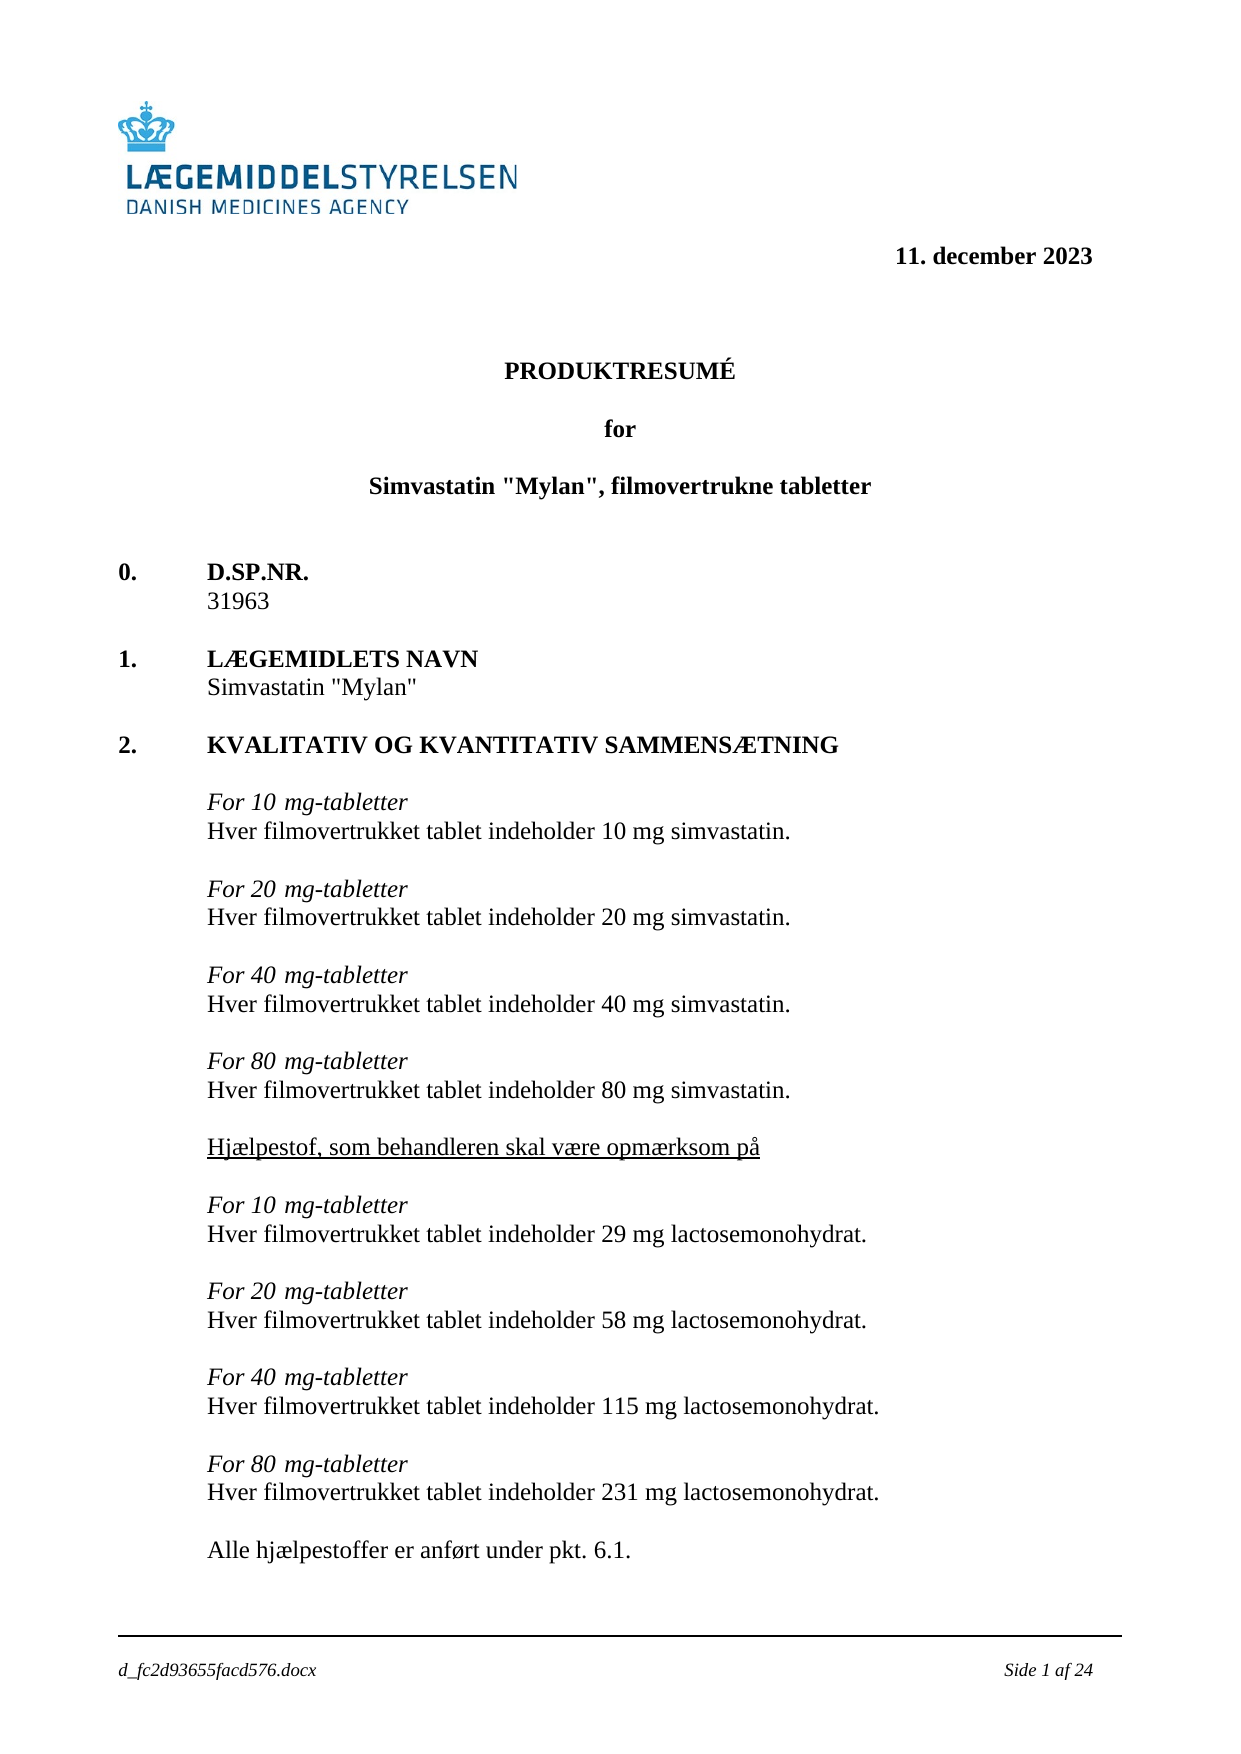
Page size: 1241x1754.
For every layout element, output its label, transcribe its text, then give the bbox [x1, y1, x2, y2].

title 11. december 2023 [118, 241, 1122, 270]
text For 40 mg-tabletter [207, 1362, 1122, 1391]
text Hver filmovertrukket tablet indeholder 20 mg simvastatin. [207, 902, 1122, 931]
text for [118, 414, 1122, 442]
text Hver filmovertrukket tablet indeholder 80 mg simvastatin. [207, 1075, 1122, 1104]
text Simvastatin "Mylan" [207, 672, 1122, 701]
text 0. D.SP.NR. [118, 557, 1122, 586]
text 1. LÆGEMIDLETS NAVN [118, 644, 1122, 672]
text For 80 mg-tabletter [207, 1449, 1122, 1477]
text Simvastatin "Mylan", filmovertrukne tabletter [118, 471, 1122, 500]
text For 20 mg-tabletter [207, 1276, 1122, 1305]
text PRODUKTRESUMÉ [118, 356, 1122, 385]
text Hjælpestof, som behandleren skal være opmærksom på [207, 1132, 1122, 1161]
text For 10 mg-tabletter [207, 787, 1122, 816]
text 31963 [207, 586, 1122, 615]
text Hver filmovertrukket tablet indeholder 10 mg simvastatin. [207, 816, 1122, 845]
text For 80 mg-tabletter [207, 1046, 1122, 1075]
text For 20 mg-tabletter [207, 874, 1122, 902]
text Hver filmovertrukket tablet indeholder 58 mg lactosemonohydrat. [207, 1305, 1122, 1334]
text Hver filmovertrukket tablet indeholder 231 mg lactosemonohydrat. [207, 1477, 1122, 1506]
text For 10 mg-tabletter [207, 1190, 1122, 1219]
text Hver filmovertrukket tablet indeholder 40 mg simvastatin. [207, 989, 1122, 1017]
text For 40 mg-tabletter [207, 960, 1122, 989]
text Hver filmovertrukket tablet indeholder 29 mg lactosemonohydrat. [207, 1219, 1122, 1247]
text Alle hjælpestoffer er anført under pkt. 6.1. [207, 1535, 1122, 1564]
picture [118, 101, 517, 214]
text 2. KVALITATIV OG KVANTITATIV SAMMENSÆTNING [118, 730, 1122, 759]
text Hver filmovertrukket tablet indeholder 115 mg lactosemonohydrat. [207, 1391, 1122, 1420]
